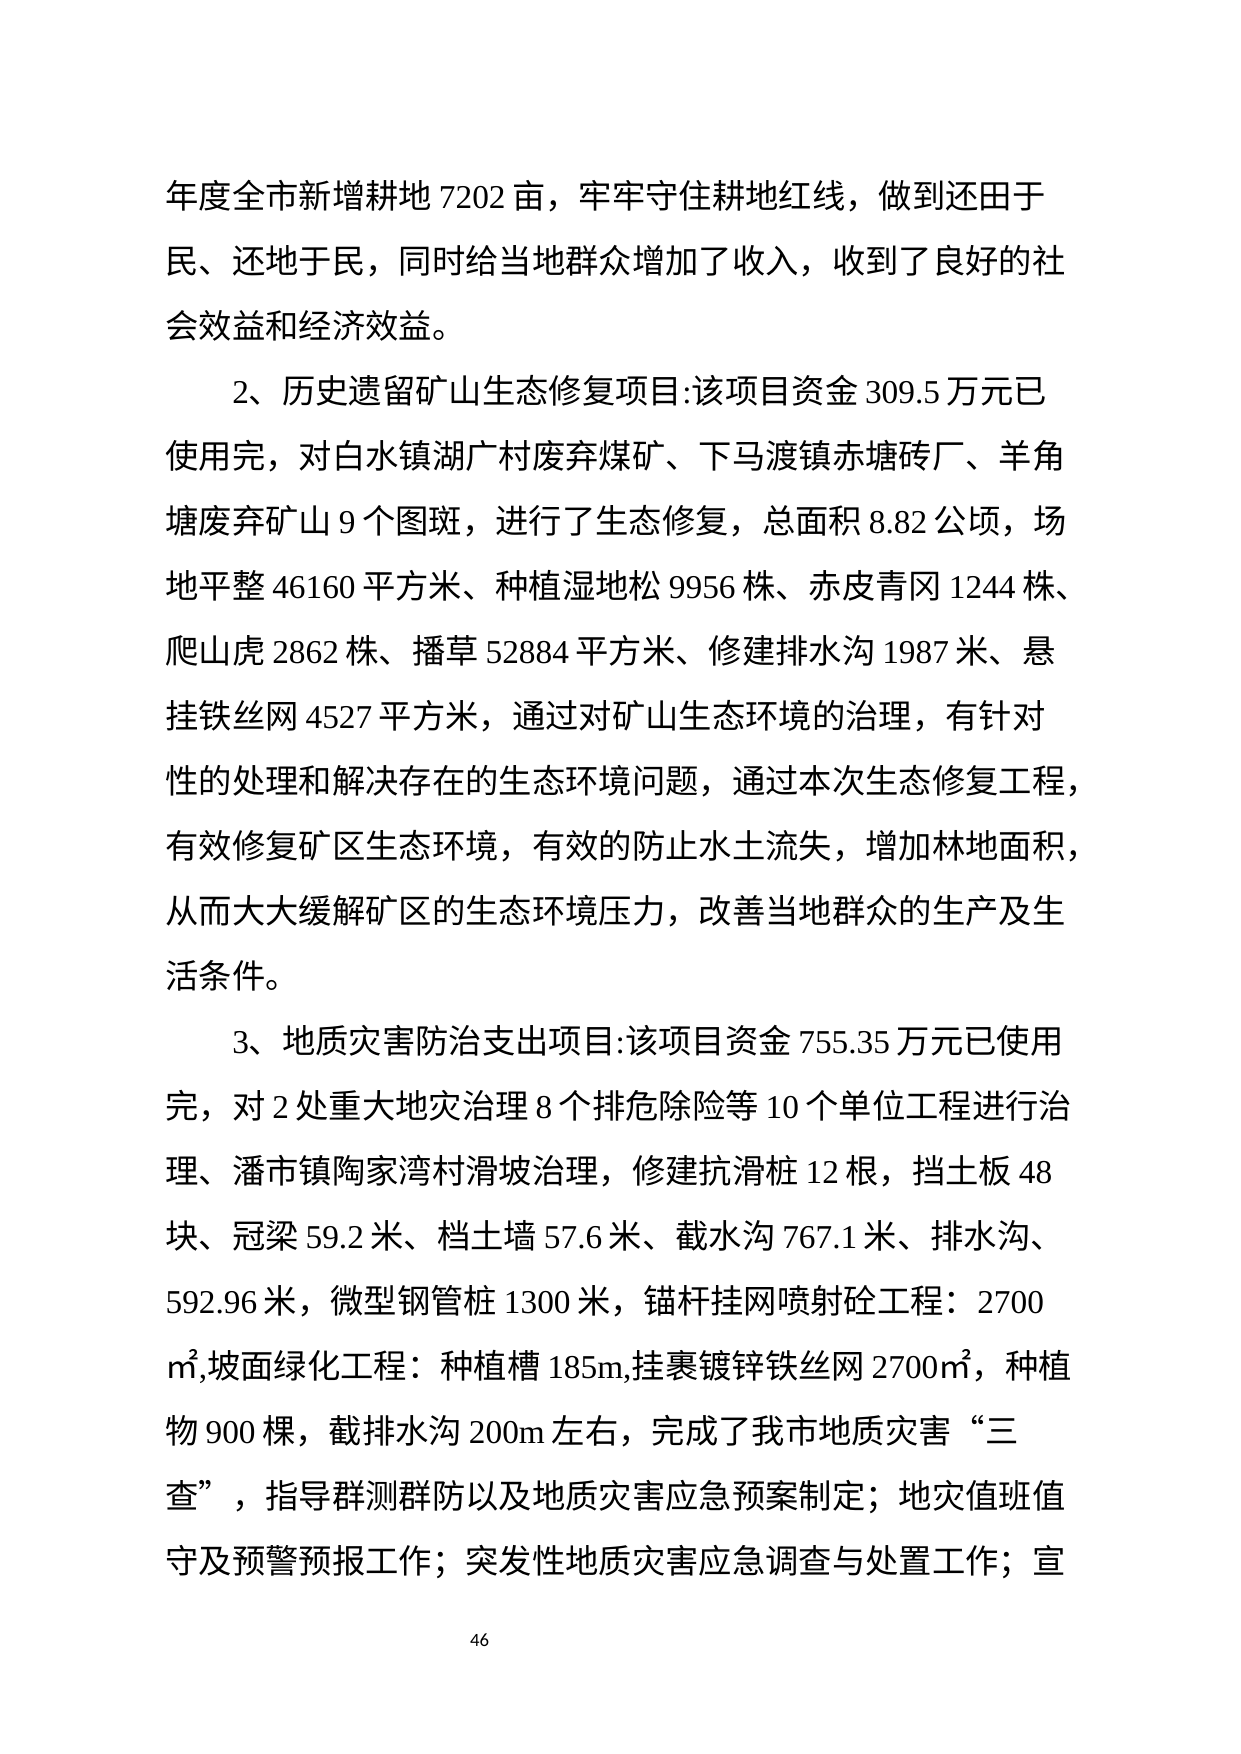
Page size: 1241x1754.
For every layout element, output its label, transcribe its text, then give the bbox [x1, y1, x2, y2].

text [165, 1007, 1075, 1592]
text 2、历史遗留矿山生态修复项目:该项目资金309.5万元已使用完，对白水镇湖广村废弃煤矿、下马渡镇赤塘砖厂、羊角塘废弃矿山9个图斑，进行了生态修复，总面积8.82公顷，场地平整46160平方米、种植湿地松9956株、赤皮青冈1244株、爬山虎2862株、播草52884平方米、修建排水沟1987米、悬挂铁丝网4527平方米，通过对矿山生态环境的治理，有针对性的处理和解决存在的生态环境问题，通过本次生态修复工程，有效修复矿区生态环境，有效的防止水土流失，增加林地面积，从而大大缓解矿区的生态环境压力，改善当地群众的生产及生活条件。 [165, 357, 1075, 1007]
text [165, 162, 1075, 357]
